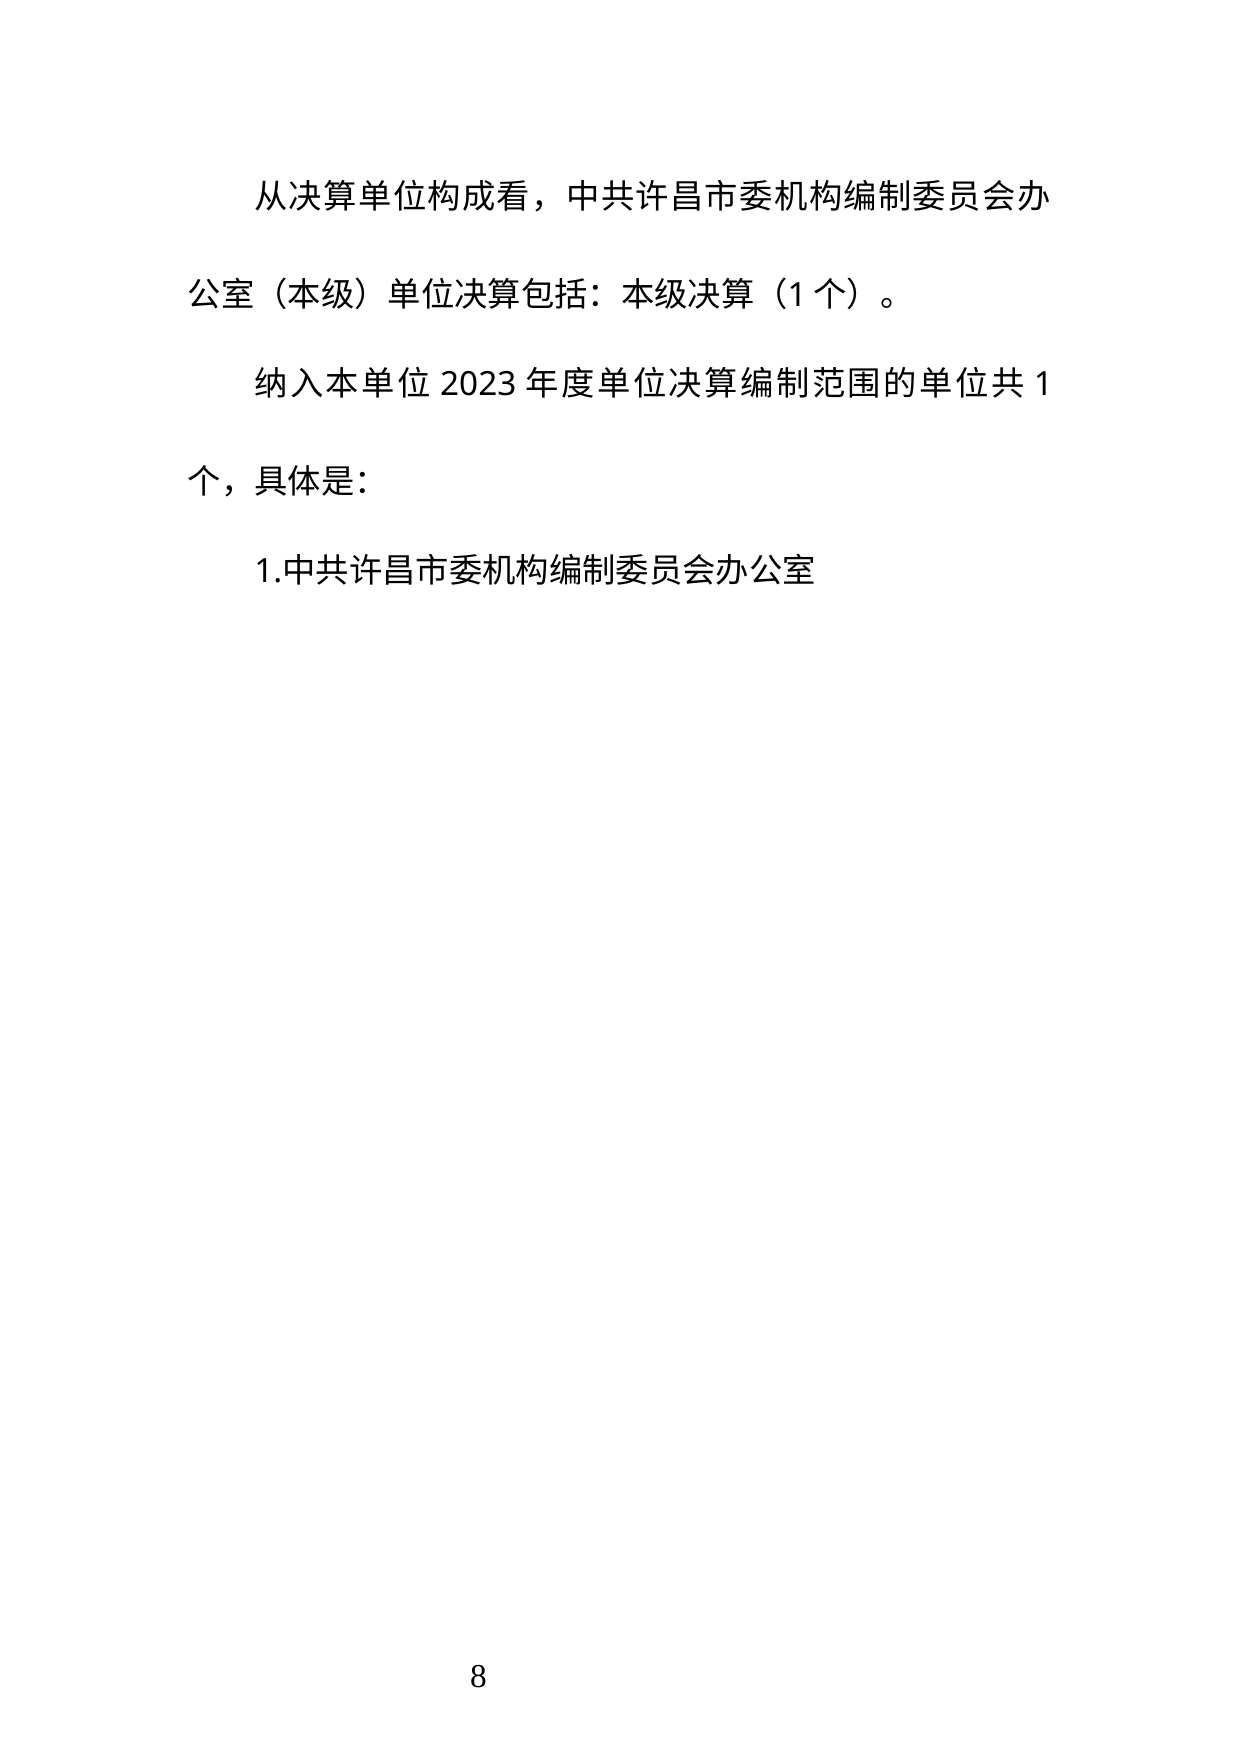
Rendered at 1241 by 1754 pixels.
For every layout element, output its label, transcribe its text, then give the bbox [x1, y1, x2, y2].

text 从决算单位构成看，中共许昌市委机构编制委员会办公室（本级）单位决算包括：本级决算（1个）。 [187, 162, 1053, 324]
text 1.中共许昌市委机构编制委员会办公室 [187, 535, 1053, 600]
text 纳入本单位2023年度单位决算编制范围的单位共1个，具体是： [187, 349, 1053, 511]
